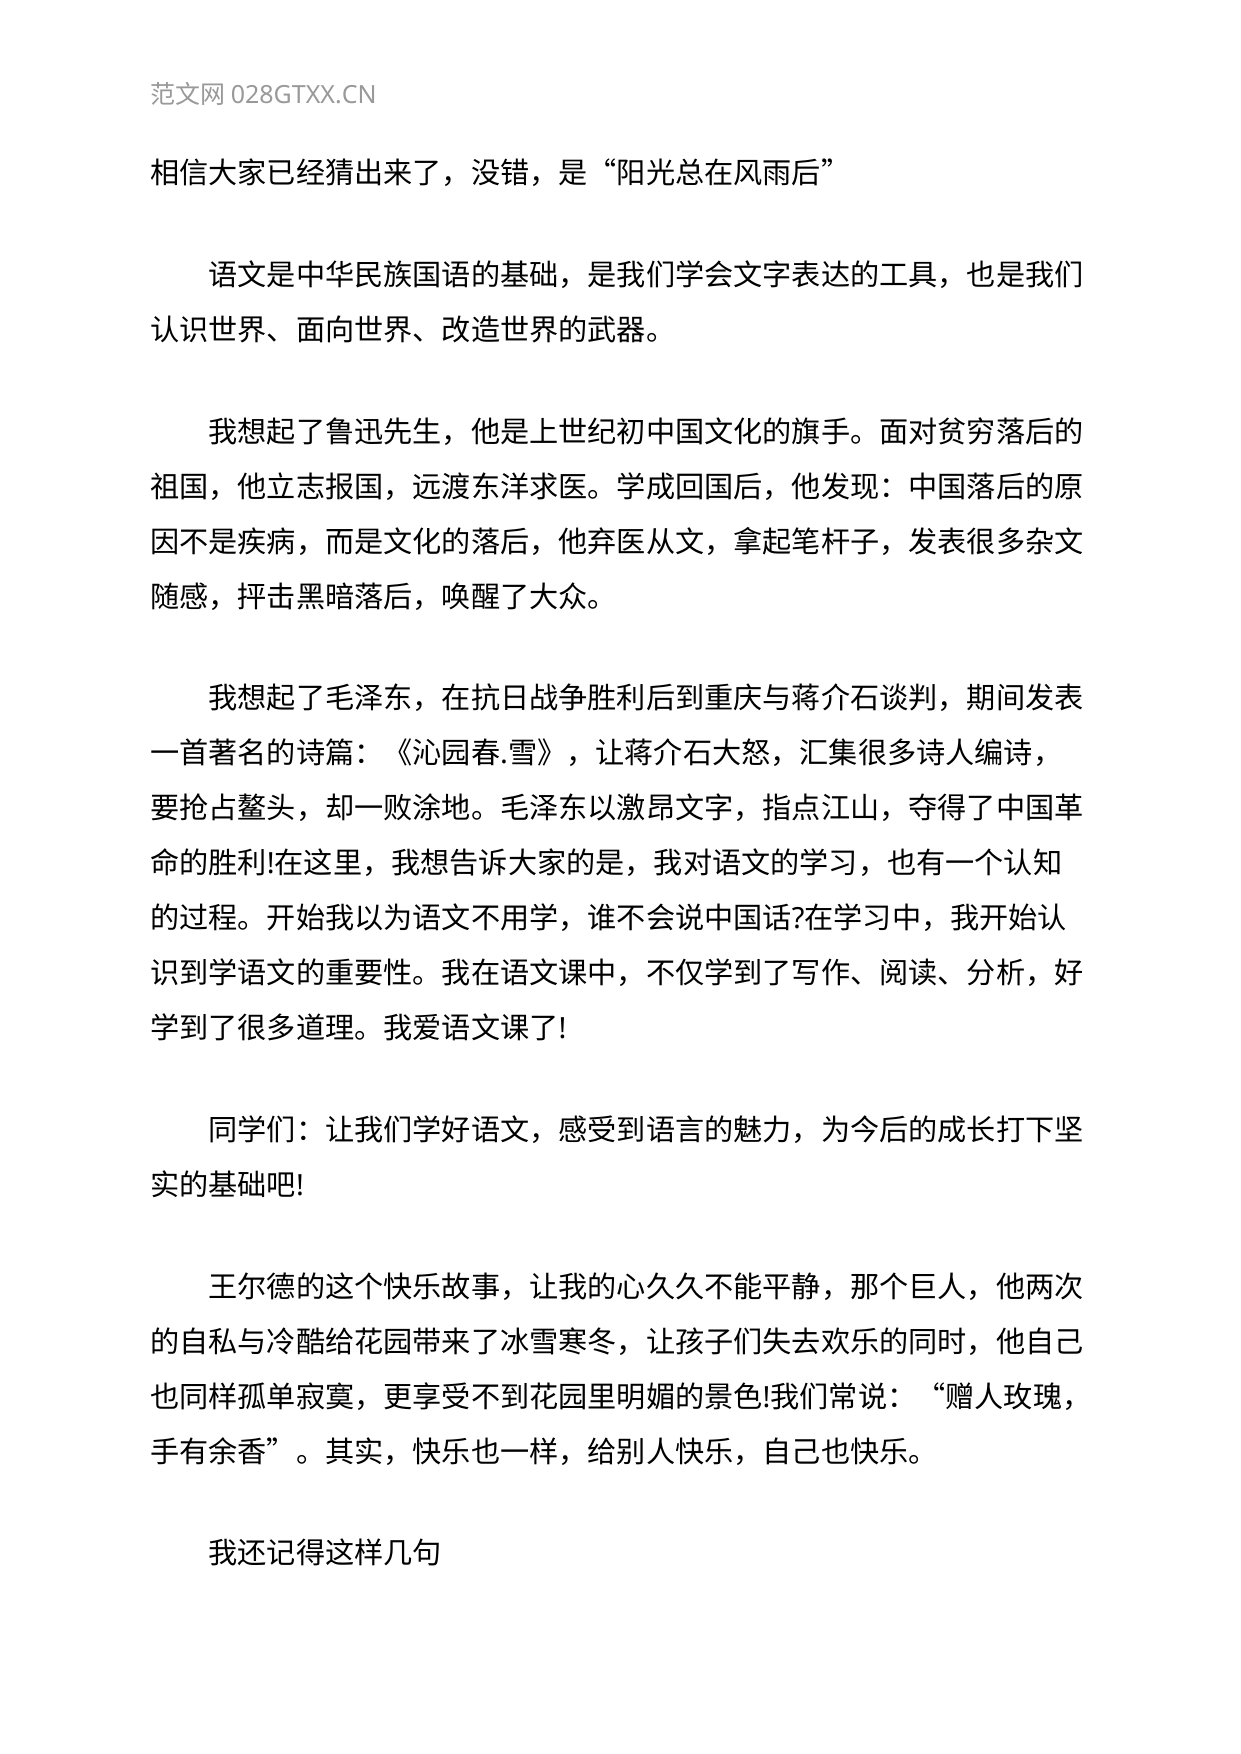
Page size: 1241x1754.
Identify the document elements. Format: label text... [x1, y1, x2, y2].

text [150, 150, 1090, 192]
text 语文是中华民族国语的基础，是我们学会文字表达的工具，也是我们认识世界、面向世界、改造世界的武器。 [150, 252, 1090, 349]
text 王尔德的这个快乐故事，让我的心久久不能平静，那个巨人，他两次的自私与冷酷给花园带来了冰雪寒冬，让孩子们失去欢乐的同时，他自己也同样孤单寂寞，更享受不到花园里明媚的景色!我们常说：“赠人玫瑰，手有余香”。其实，快乐也一样，给别人快乐，自己也快乐。 [150, 1263, 1090, 1471]
text 我想起了鲁迅先生，他是上世纪初中国文化的旗手。面对贫穷落后的祖国，他立志报国，远渡东洋求医。学成回国后，他发现：中国落后的原因不是疾病，而是文化的落后，他弃医从文，拿起笔杆子，发表很多杂文随感，抨击黑暗落后，唤醒了大众。 [150, 408, 1090, 615]
text 同学们：让我们学好语文，感受到语言的魅力，为今后的成长打下坚实的基础吧! [150, 1107, 1090, 1204]
text 我想起了毛泽东，在抗日战争胜利后到重庆与蒋介石谈判，期间发表一首著名的诗篇：《沁园春.雪》，让蒋介石大怒，汇集很多诗人编诗，要抢占鳌头，却一败涂地。毛泽东以激昂文字，指点江山，夺得了中国革命的胜利!在这里，我想告诉大家的是，我对语文的学习，也有一个认知的过程。开始我以为语文不用学，谁不会说中国话?在学习中，我开始认识到学语文的重要性。我在语文课中，不仅学到了写作、阅读、分析，好学到了很多道理。我爱语文课了! [150, 675, 1090, 1047]
text 我还记得这样几句 [150, 1530, 1090, 1572]
